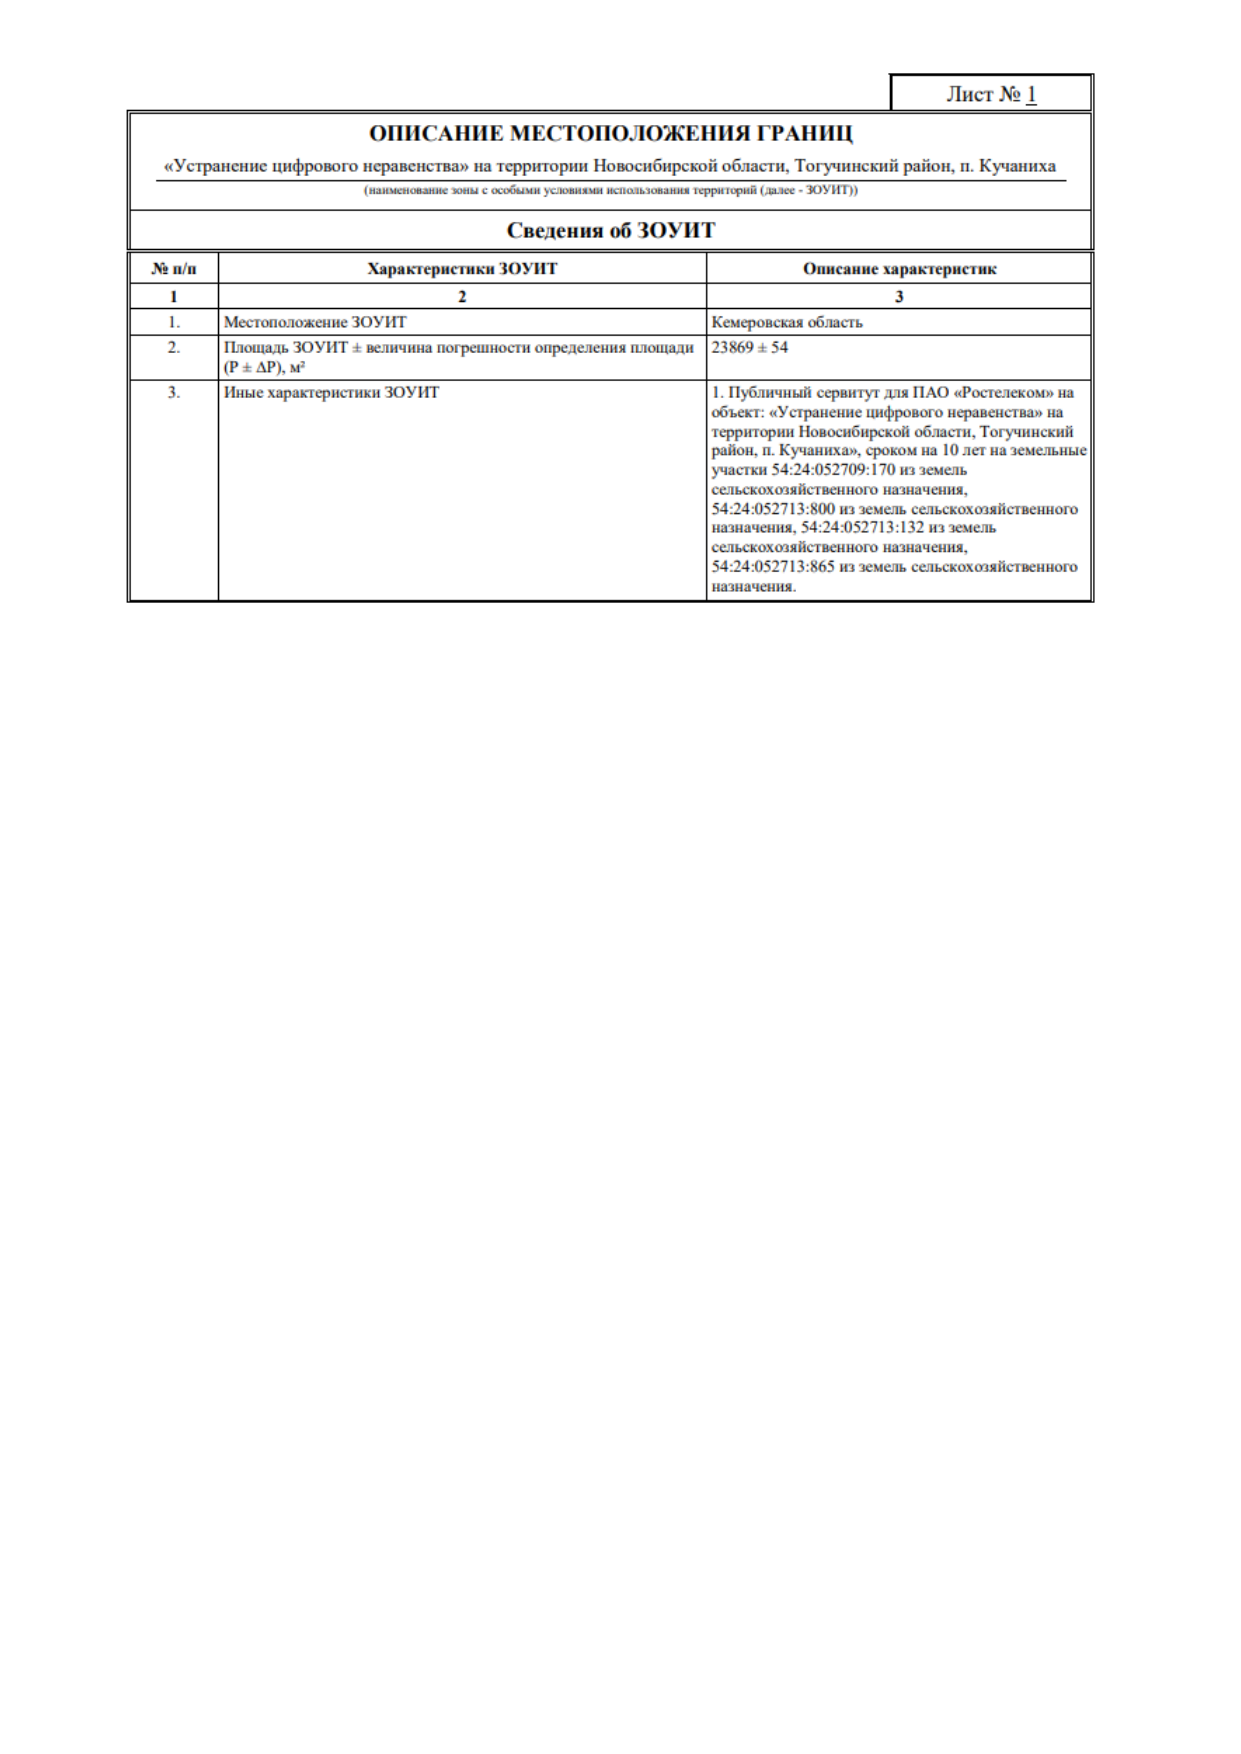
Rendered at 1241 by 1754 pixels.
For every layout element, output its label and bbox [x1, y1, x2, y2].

picture [103, 59, 1113, 617]
